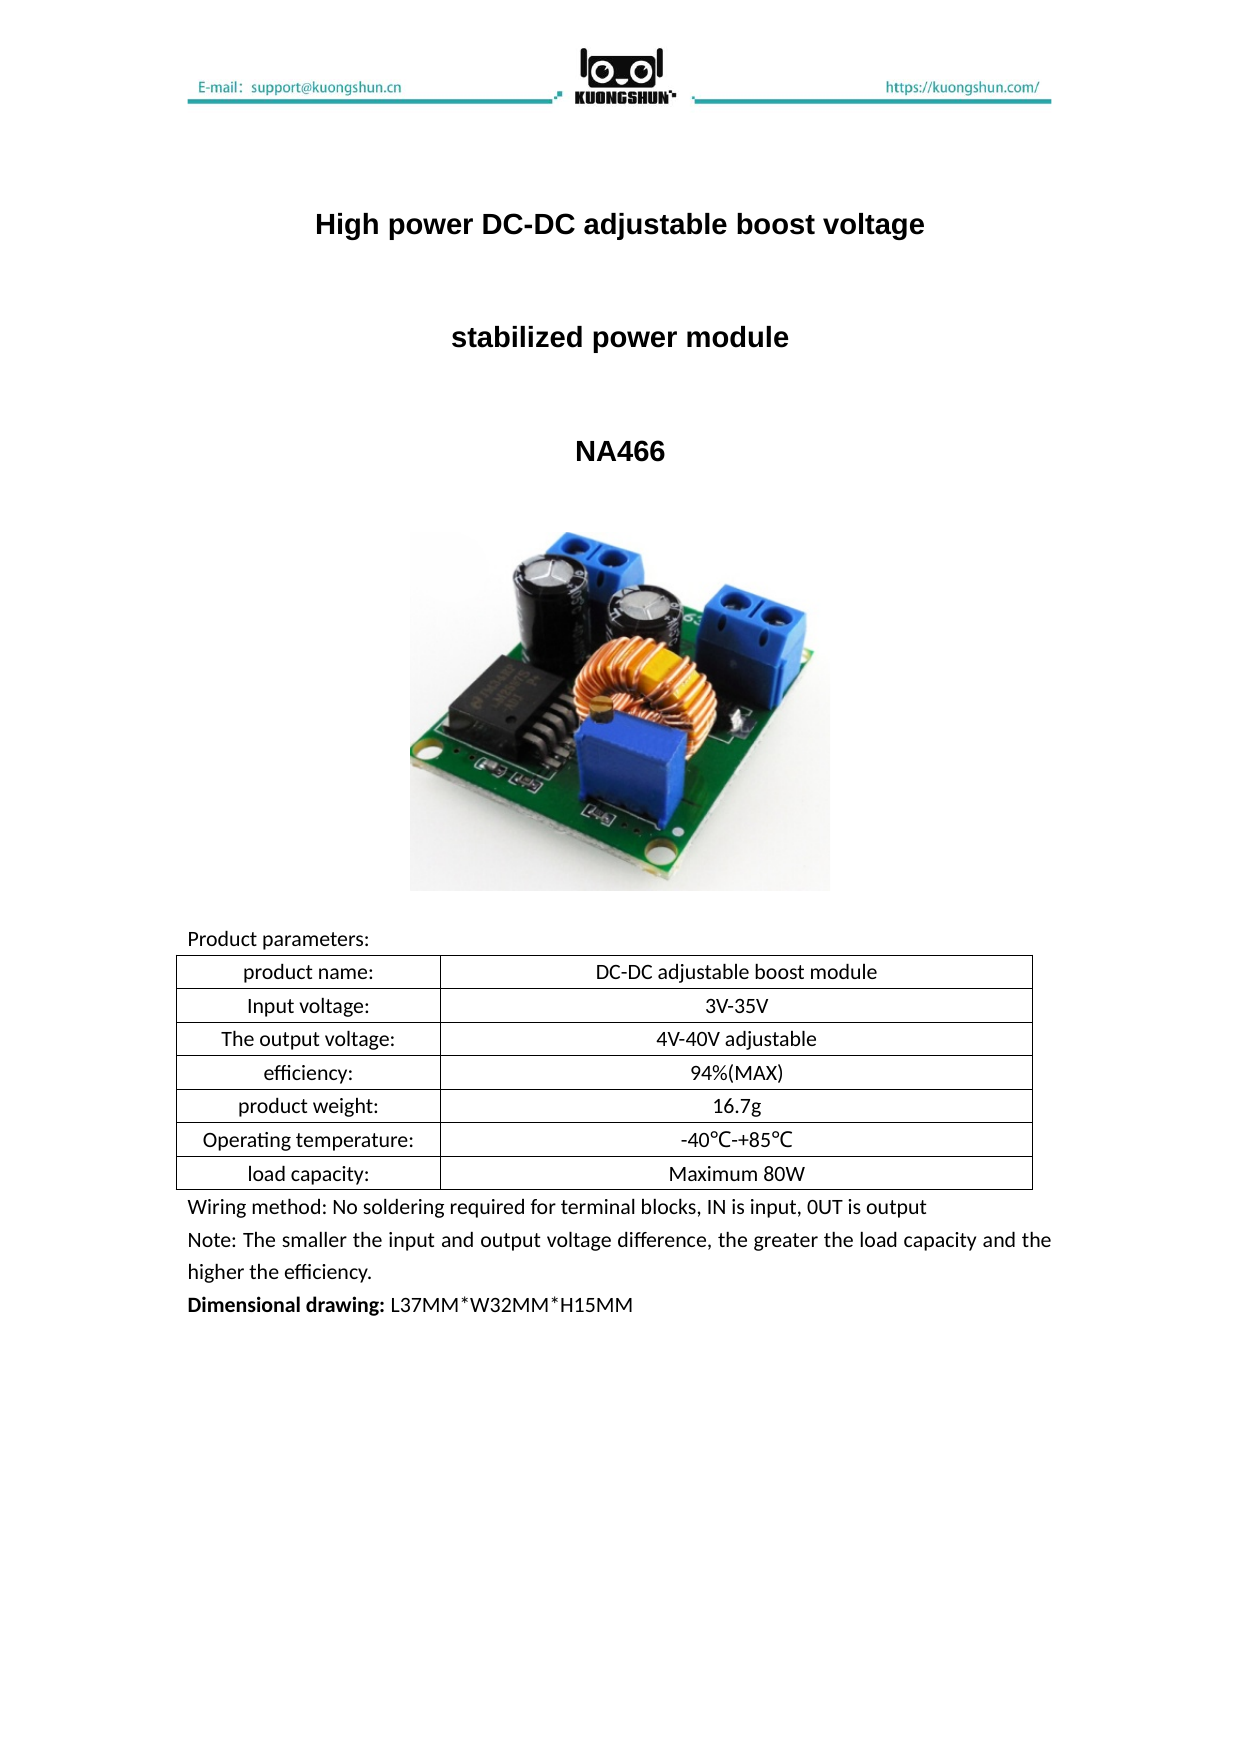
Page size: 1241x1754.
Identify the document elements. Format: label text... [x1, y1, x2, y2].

text Wiring method: No soldering required for terminal blocks, IN is input, 0UT is output [187, 1190, 1053, 1223]
subtitle NA466 [187, 418, 1053, 483]
table_header DC-DC adjustable boost module [441, 956, 1032, 988]
picture [187, 25, 1052, 121]
table_cell Operating temperature: [177, 1123, 440, 1156]
table_cell The output voltage: [177, 1023, 440, 1055]
table_cell 4V-40V adjustable [441, 1023, 1032, 1055]
table_header product name: [177, 956, 440, 988]
table_cell Input voltage: [177, 989, 440, 1022]
table_cell product weight: [177, 1090, 440, 1122]
table_cell 16.7g [441, 1090, 1032, 1122]
table_cell efficiency: [177, 1056, 440, 1089]
subtitle High power DC-DC adjustable boost voltage [187, 191, 1053, 256]
text Product parameters: [187, 922, 1053, 954]
table_cell Maximum 80W [441, 1157, 1032, 1189]
picture [410, 532, 831, 891]
table_cell 3V-35V [441, 989, 1032, 1022]
text Dimensional drawing: L37MM*W32MM*H15MM [187, 1288, 1053, 1320]
table_cell -40℃-+85℃ [441, 1123, 1032, 1156]
table_cell load capacity: [177, 1157, 440, 1189]
subtitle stabilized power module [187, 305, 1053, 370]
text Note: The smaller the input and output voltage difference, the greater the load capacity and the higher the efficiency. [187, 1223, 1053, 1288]
table_cell 94%(MAX) [441, 1056, 1032, 1089]
